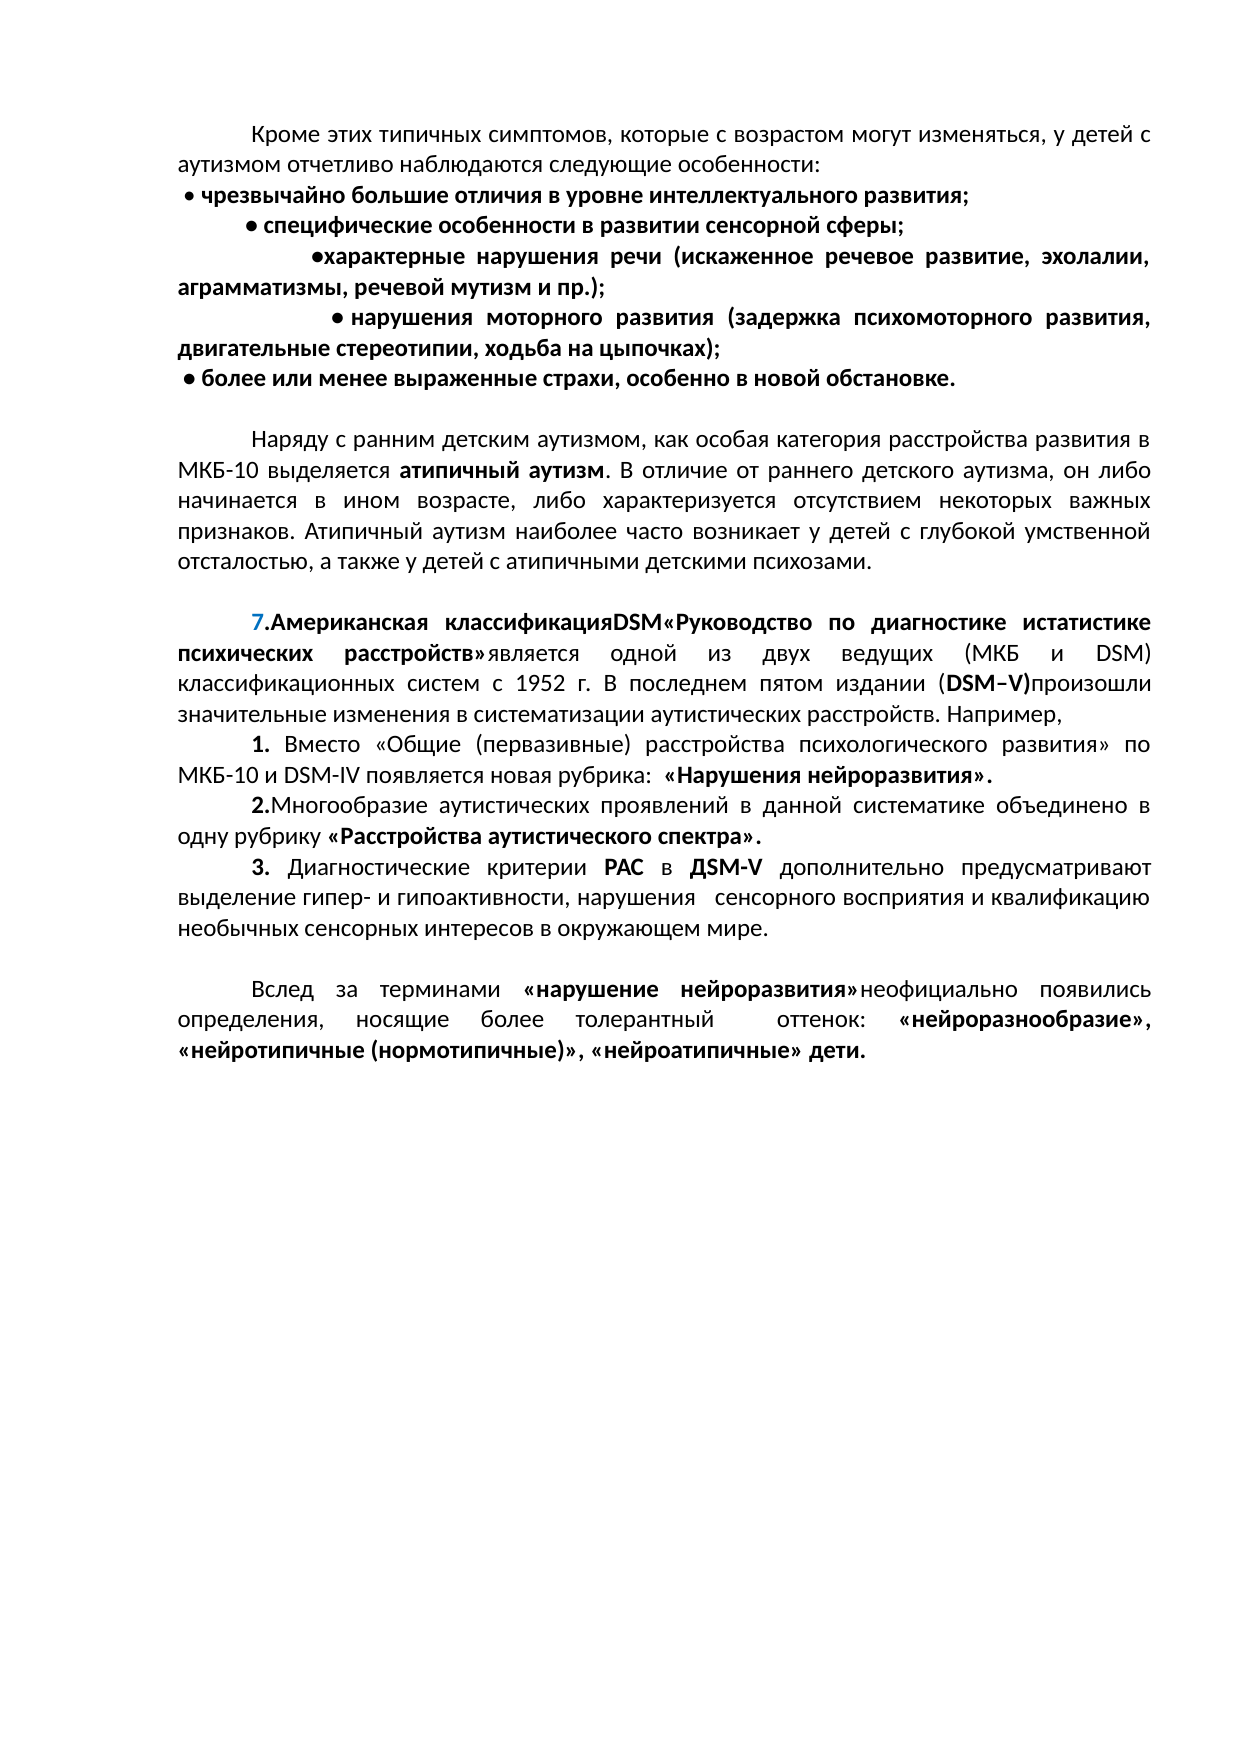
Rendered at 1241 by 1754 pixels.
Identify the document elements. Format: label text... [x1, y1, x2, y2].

text • чрезвычайно большие отличия в уровне интеллектуального развития; [177, 179, 1152, 210]
text 3. Диагностические критерии РАС в ДSМ-V дополнительно предусматривают выделение гипер- и гипоактивности, нарушения сенсорного восприятия и квалификацию необычных сенсорных интересов в окружающем мире. [177, 851, 1152, 942]
text 2.Многообразие аутистических проявлений в данной систематике объединено в одну рубрику «Расстройства аутистического спектра». [177, 789, 1152, 851]
text Вслед за терминами «нарушение нейроразвития»неофициально появились определения, носящие более толерантный оттенок: «нейроразнообразие», «нейротипичные (нормотипичные)», «нейроатипичные» дети. [177, 973, 1152, 1064]
text • специфические особенности в развитии сенсорной сферы; [177, 210, 1152, 240]
text 7.Американская классификацияDSM«Руководство по диагностике истатистике психических расстройств»является одной из двух ведущих (МКБ и DSM) классификационных систем с 1952 г. В последнем пятом издании (DSM–V)произошли значительные изменения в систематизации аутистических расстройств. Например, [177, 606, 1152, 728]
text • нарушения моторного развития (задержка психомоторного развития, двигательные стереотипии, ходьба на цыпочках); [177, 301, 1152, 362]
text Наряду с ранним детским аутизмом, как особая категория расстройства развития в МКБ-10 выделяется атипичный аутизм. В отличие от раннего детского аутизма, он либо начинается в ином возрасте, либо характеризуется отсутствием некоторых важных признаков. Атипичный аутизм наиболее часто возникает у детей с глубокой умственной отсталостью, а также у детей с атипичными детскими психозами. [177, 423, 1152, 576]
text 1. Вместо «Общие (первазивные) расстройства психологического развития» по МКБ-10 и DSM-IV появляется новая рубрика: «Нарушения нейроразвития». [177, 728, 1152, 789]
text • более или менее выраженные страхи, особенно в новой обстановке. [177, 362, 1152, 393]
text Кроме этих типичных симптомов, которые с возрастом могут изменяться, у детей с аутизмом отчетливо наблюдаются следующие особенности: [177, 118, 1152, 179]
text •характерные нарушения речи (искаженное речевое развитие, эхолалии, аграмматизмы, речевой мутизм и пр.); [177, 240, 1152, 301]
